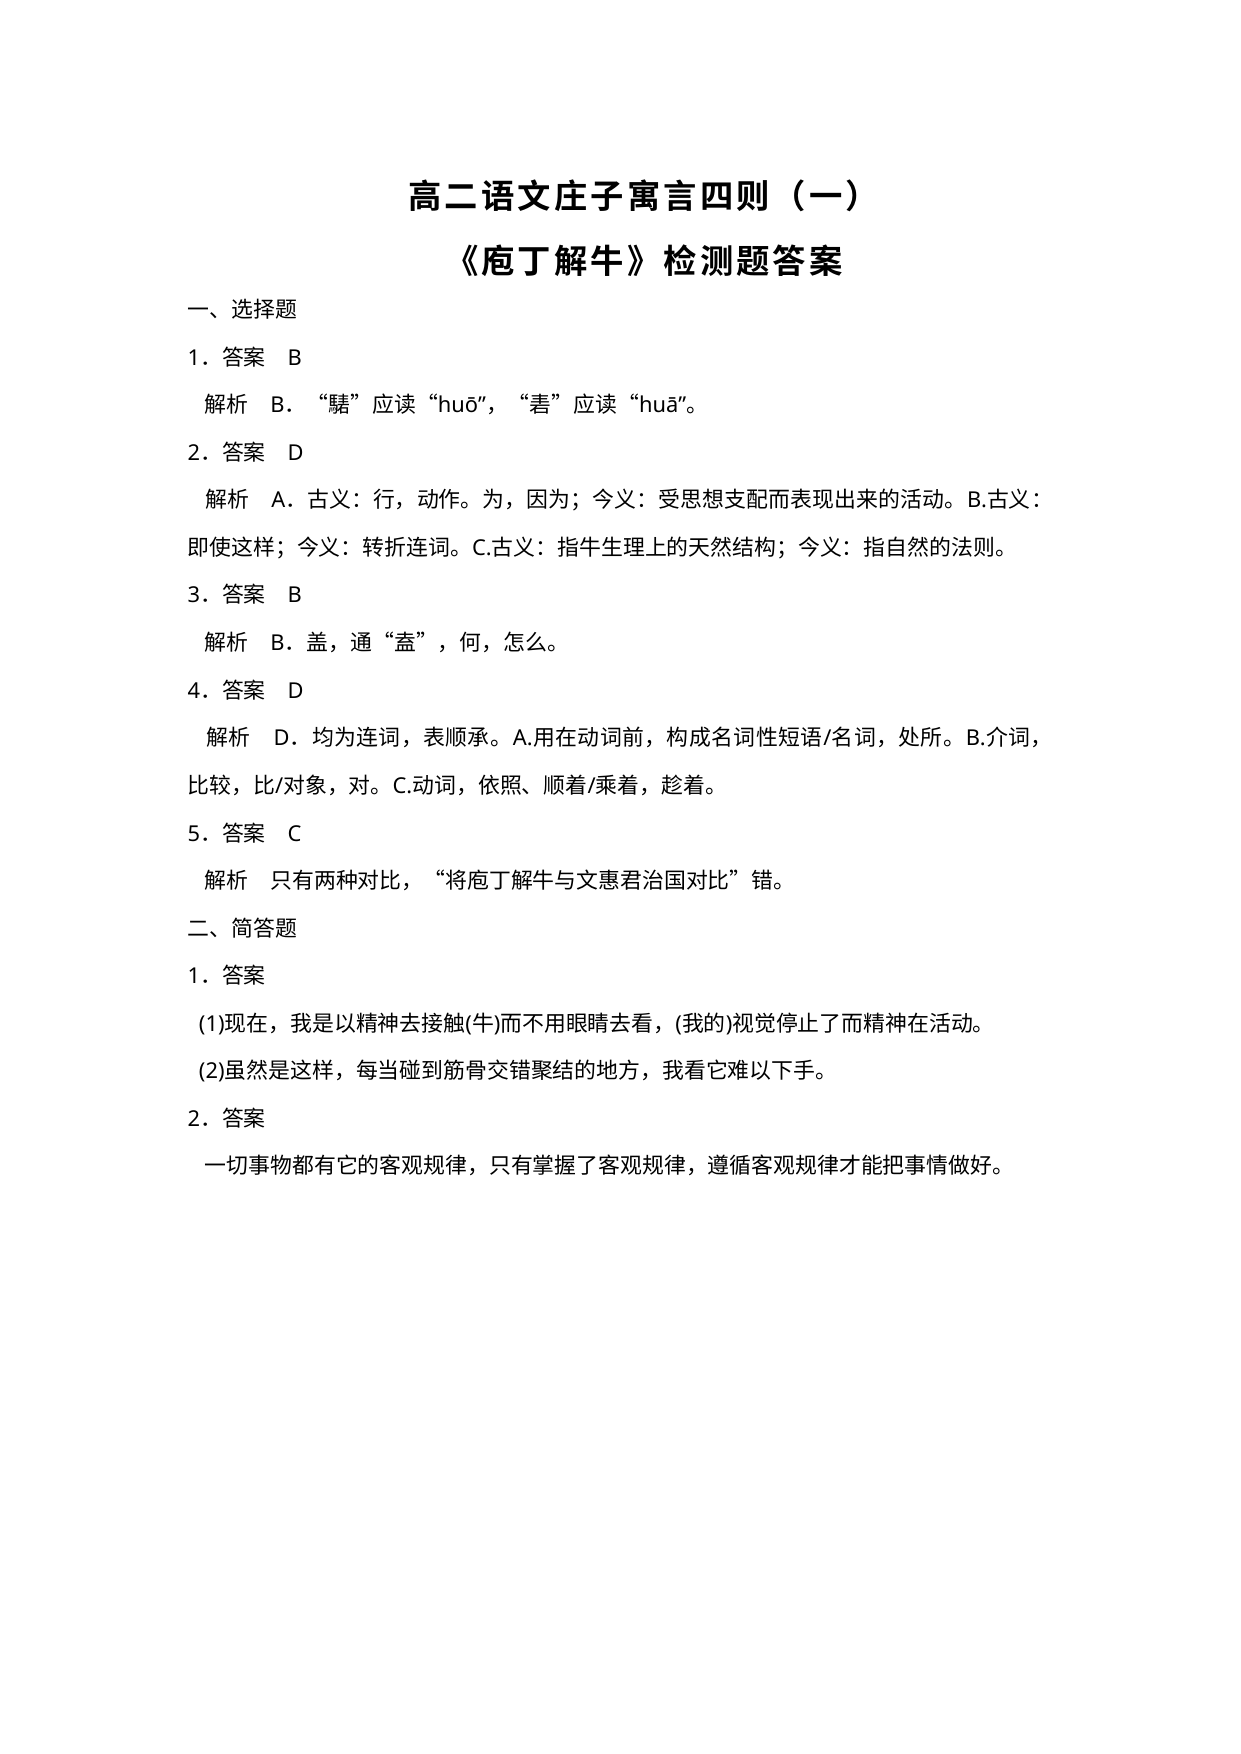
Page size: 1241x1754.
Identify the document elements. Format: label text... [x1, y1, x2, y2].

text 二、简答题 [187, 911, 1053, 942]
text 2．答案 D [187, 435, 1053, 466]
text 4．答案 D [187, 673, 1053, 704]
text 解析 只有两种对比，“将庖丁解牛与君治国对比”错。 [187, 863, 1053, 895]
text 解析 A．古义：行，动作。为，因为；今义：受思想支配而表现出来的活动。B.古义：即使这样；今义：转折连词。C.古义：指牛生理上的天然结构；今义：指自然的法则。 [187, 482, 1053, 562]
text (1)现在，我是以精神去接触(牛)而不用眼睛去看，(我的)视觉停止了而精神在活动。 [187, 1006, 1053, 1037]
text 5．答案 C [187, 816, 1053, 847]
text 高二语文庄子寓言四则（一） [187, 162, 1053, 227]
text 1．答案 B [187, 339, 1053, 371]
text (2)虽然是这样，每当碰到筋骨交错聚结的地方，我看它难以下手。 [187, 1053, 1053, 1085]
text 一切事物都有它的客观规律，只有掌握了客观规律，遵循客观规律才能把事情做好。 [187, 1148, 1053, 1180]
text 2．答案 [187, 1101, 1053, 1133]
text 一、选择题 [187, 292, 1053, 324]
text 1．答案 [187, 958, 1053, 990]
text 解析 B．盖，通“盍”，何，怎么。 [187, 625, 1053, 657]
text 《庖丁解牛》检测题答案 [187, 227, 1053, 292]
text 解析 B．“騞”应读“huō”，“砉”应读“huā”。 [187, 387, 1053, 419]
text 解析 D．均为连词，表顺承。A.用在动词前，构成名词性短语/名词，处所。B.介词，比较，比/对象，对。C.动词，依照、顺着/乘着，趁着。 [187, 720, 1053, 800]
text 3．答案 B [187, 577, 1053, 609]
